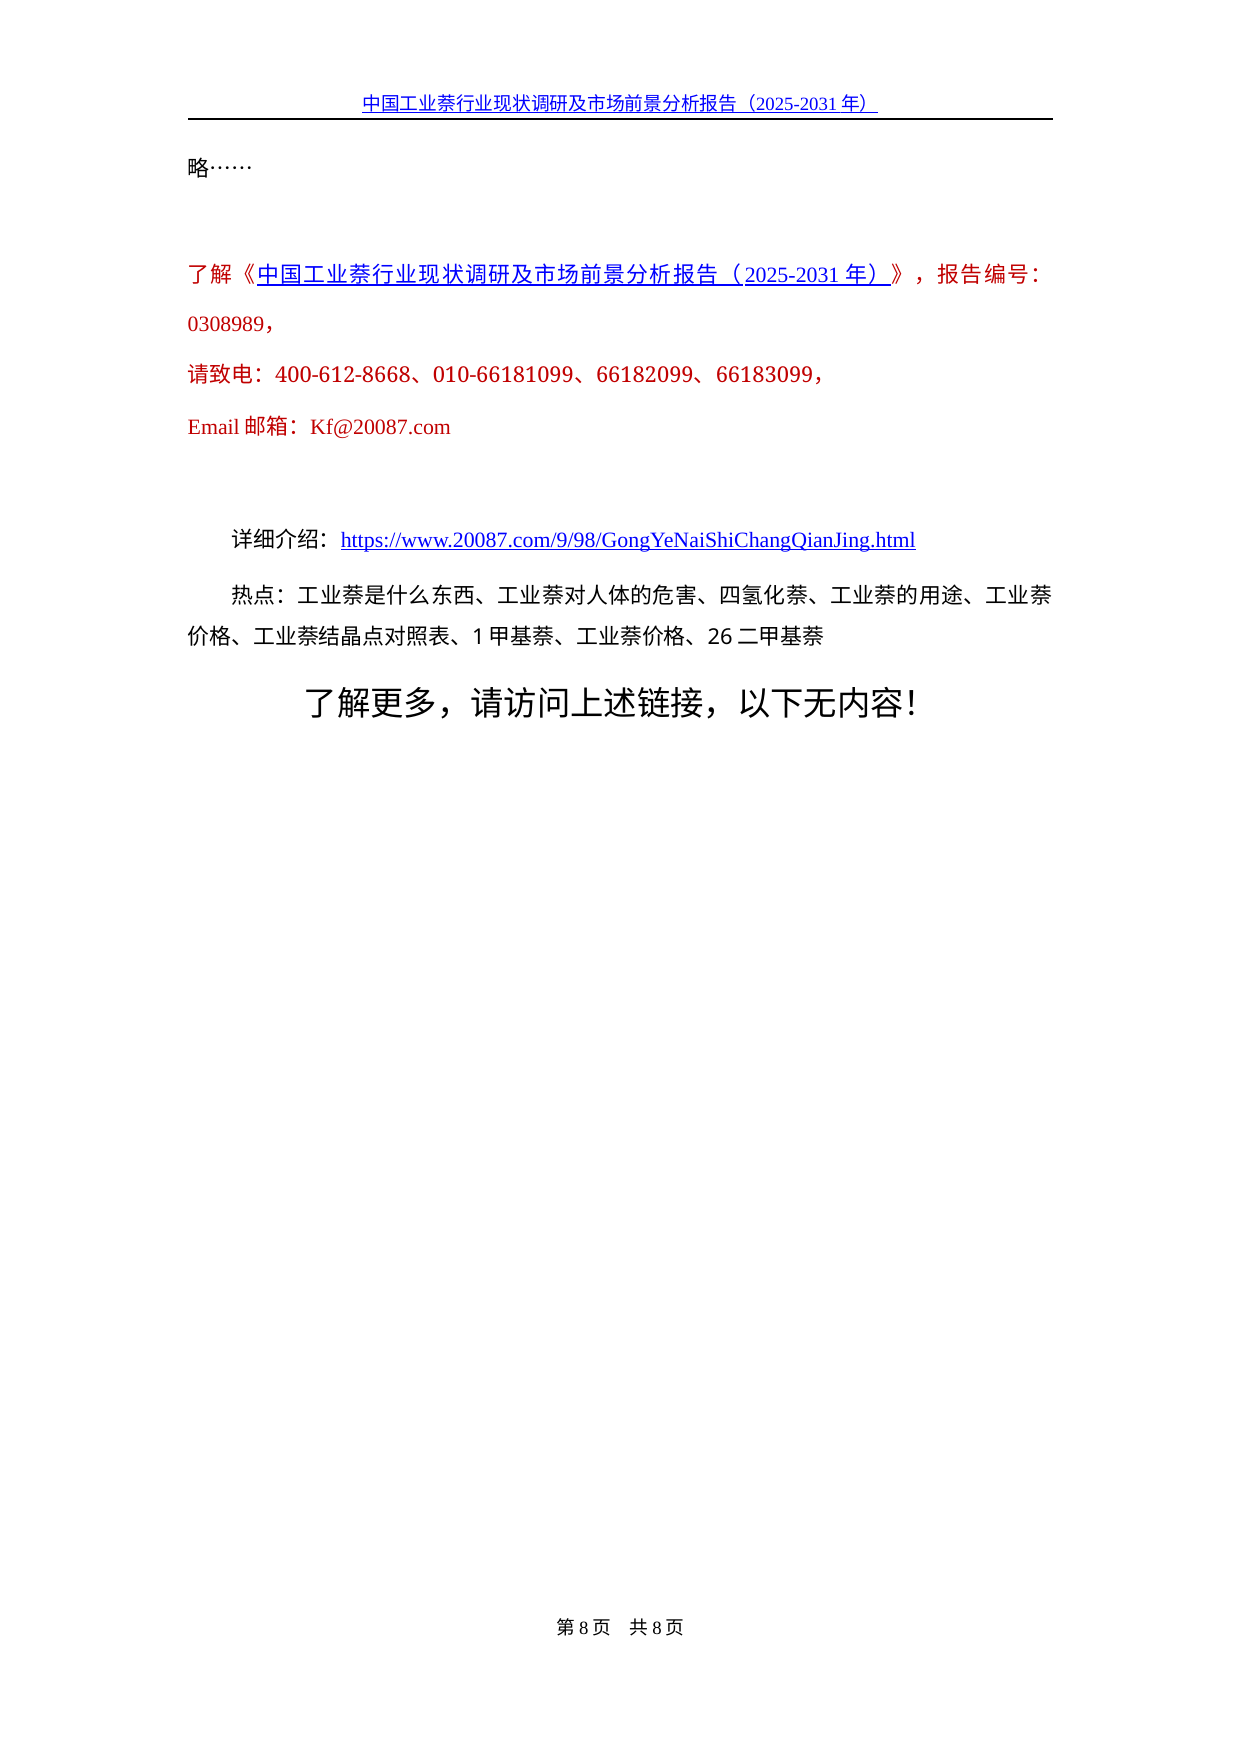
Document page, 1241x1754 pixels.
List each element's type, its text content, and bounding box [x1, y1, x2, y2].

text 了解《中国工业萘行业现状调研及市场前景分析报告（2025-2031年）》，报告编号：0308989， [187, 257, 1053, 338]
text 详细介绍：https://www.20087.com/9/98/GongYeNaiShiChangQianJing.html [187, 521, 1053, 554]
text 请致电：400-612-8668、010-66181099、66182099、66183099， [187, 357, 1053, 389]
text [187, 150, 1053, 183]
title 了解更多，请访问上述链接，以下无内容！ [187, 669, 1053, 734]
text Email邮箱：Kf@20087.com [187, 408, 1053, 441]
text 热点：工业萘是什么东西、工业萘对人体的危害、四氢化萘、工业萘的用途、工业萘价格、工业萘结晶点对照表、1甲基萘、工业萘价格、26二甲基萘 [187, 578, 1053, 651]
